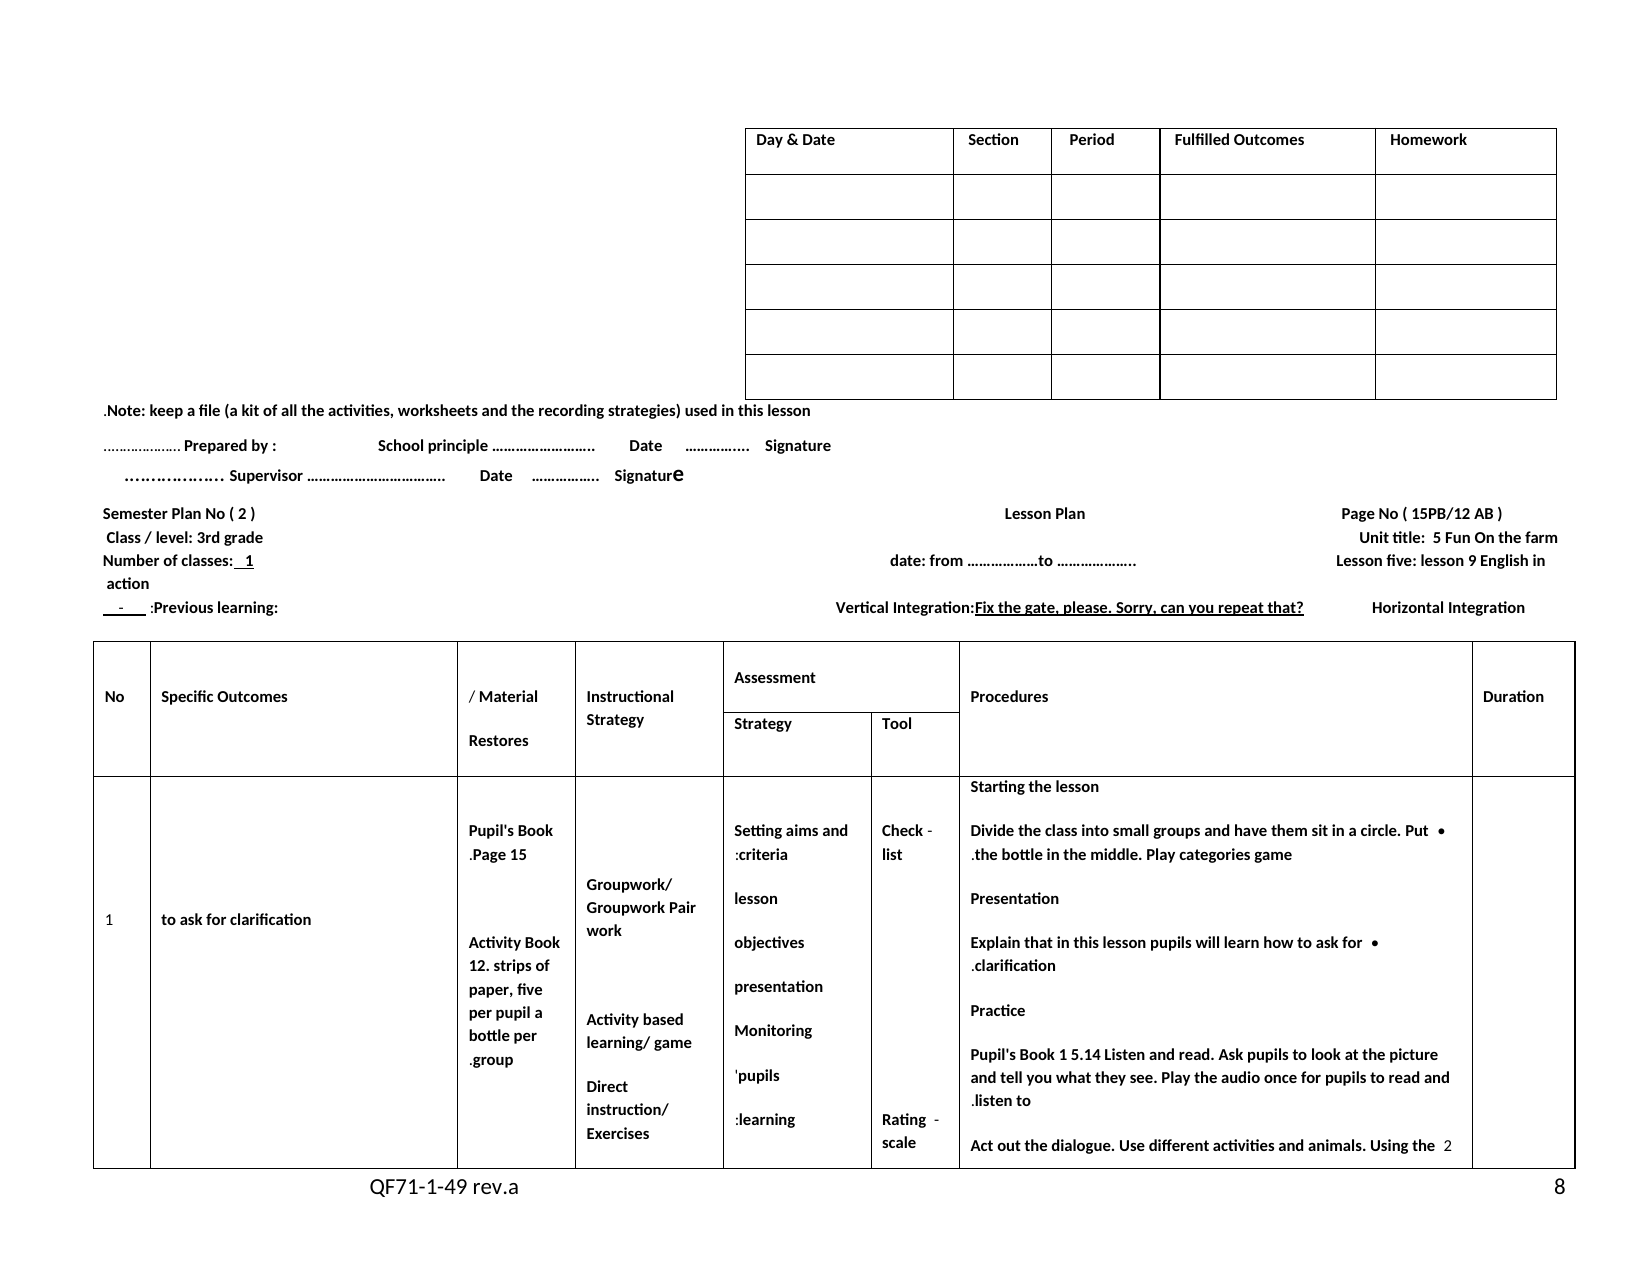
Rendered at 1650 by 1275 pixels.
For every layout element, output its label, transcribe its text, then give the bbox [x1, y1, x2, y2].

table_cell [746, 265, 953, 309]
table_cell [746, 355, 953, 399]
table_cell [1376, 355, 1556, 399]
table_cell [724, 777, 871, 1168]
table_cell [1376, 175, 1556, 219]
text Supervisor …………………………….. Date …………….. Signature ………………. [103, 459, 1566, 487]
table_header Procedures [960, 642, 1472, 776]
table_cell 1 [94, 777, 150, 1168]
table_cell [954, 175, 1051, 219]
text Class / level: 3rd grade Unit title: 5 Fun On the farm [103, 527, 1566, 547]
text Number of classes: 1 date: from ………………to ……………….. Lesson five: lesson 9 English in action [103, 550, 1566, 594]
table_cell [954, 355, 1051, 399]
table_header Duration [1473, 642, 1574, 776]
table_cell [458, 777, 575, 1168]
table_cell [872, 777, 959, 1168]
table_header Fulfilled Outcomes [1161, 129, 1375, 174]
table_cell [746, 175, 953, 219]
table_cell [1161, 220, 1375, 264]
table_cell [1376, 220, 1556, 264]
text Previous learning: Vertical Integration:Fix the gate, please. Sorry, can you repeat that? Horizontal Integration: - [103, 597, 1566, 617]
table_cell [1161, 355, 1375, 399]
text Prepared by : School principle …………………….. Date ………….... Signature ……………….. [103, 436, 1566, 456]
table_cell [1161, 310, 1375, 354]
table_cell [151, 777, 457, 1168]
table_cell [1376, 265, 1556, 309]
table_header Day & Date [746, 129, 953, 174]
table_header Section [954, 129, 1051, 174]
table_header Period [1052, 129, 1159, 174]
table_cell Strategy [724, 713, 871, 776]
table_cell [954, 265, 1051, 309]
table_cell [1052, 355, 1159, 399]
table_header Homework [1376, 129, 1556, 174]
table_cell [746, 310, 953, 354]
text Semester Plan No ( 2 ) Lesson Plan Page No ( 15PB/12 AB ) [103, 504, 1566, 524]
table_cell [1052, 265, 1159, 309]
table_cell [1473, 777, 1574, 1168]
table_cell [1052, 220, 1159, 264]
table_cell [954, 310, 1051, 354]
table_header No [94, 642, 150, 776]
text Note: keep a file (a kit of all the activities, worksheets and the recording strategies) used in this lesson. [103, 400, 1566, 420]
table_header Instructional Strategy [576, 642, 723, 776]
table_cell [1052, 175, 1159, 219]
table_cell [746, 220, 953, 264]
table_cell [1052, 310, 1159, 354]
table_cell [954, 220, 1051, 264]
table_header Specific Outcomes [151, 642, 457, 776]
table_header Assessment [724, 642, 959, 712]
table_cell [960, 777, 1472, 1168]
table_cell [1161, 175, 1375, 219]
table_cell [1376, 310, 1556, 354]
table_cell [1161, 265, 1375, 309]
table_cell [576, 777, 723, 1168]
table_cell Tool [872, 713, 959, 776]
table_header Material / Restores [458, 642, 575, 776]
